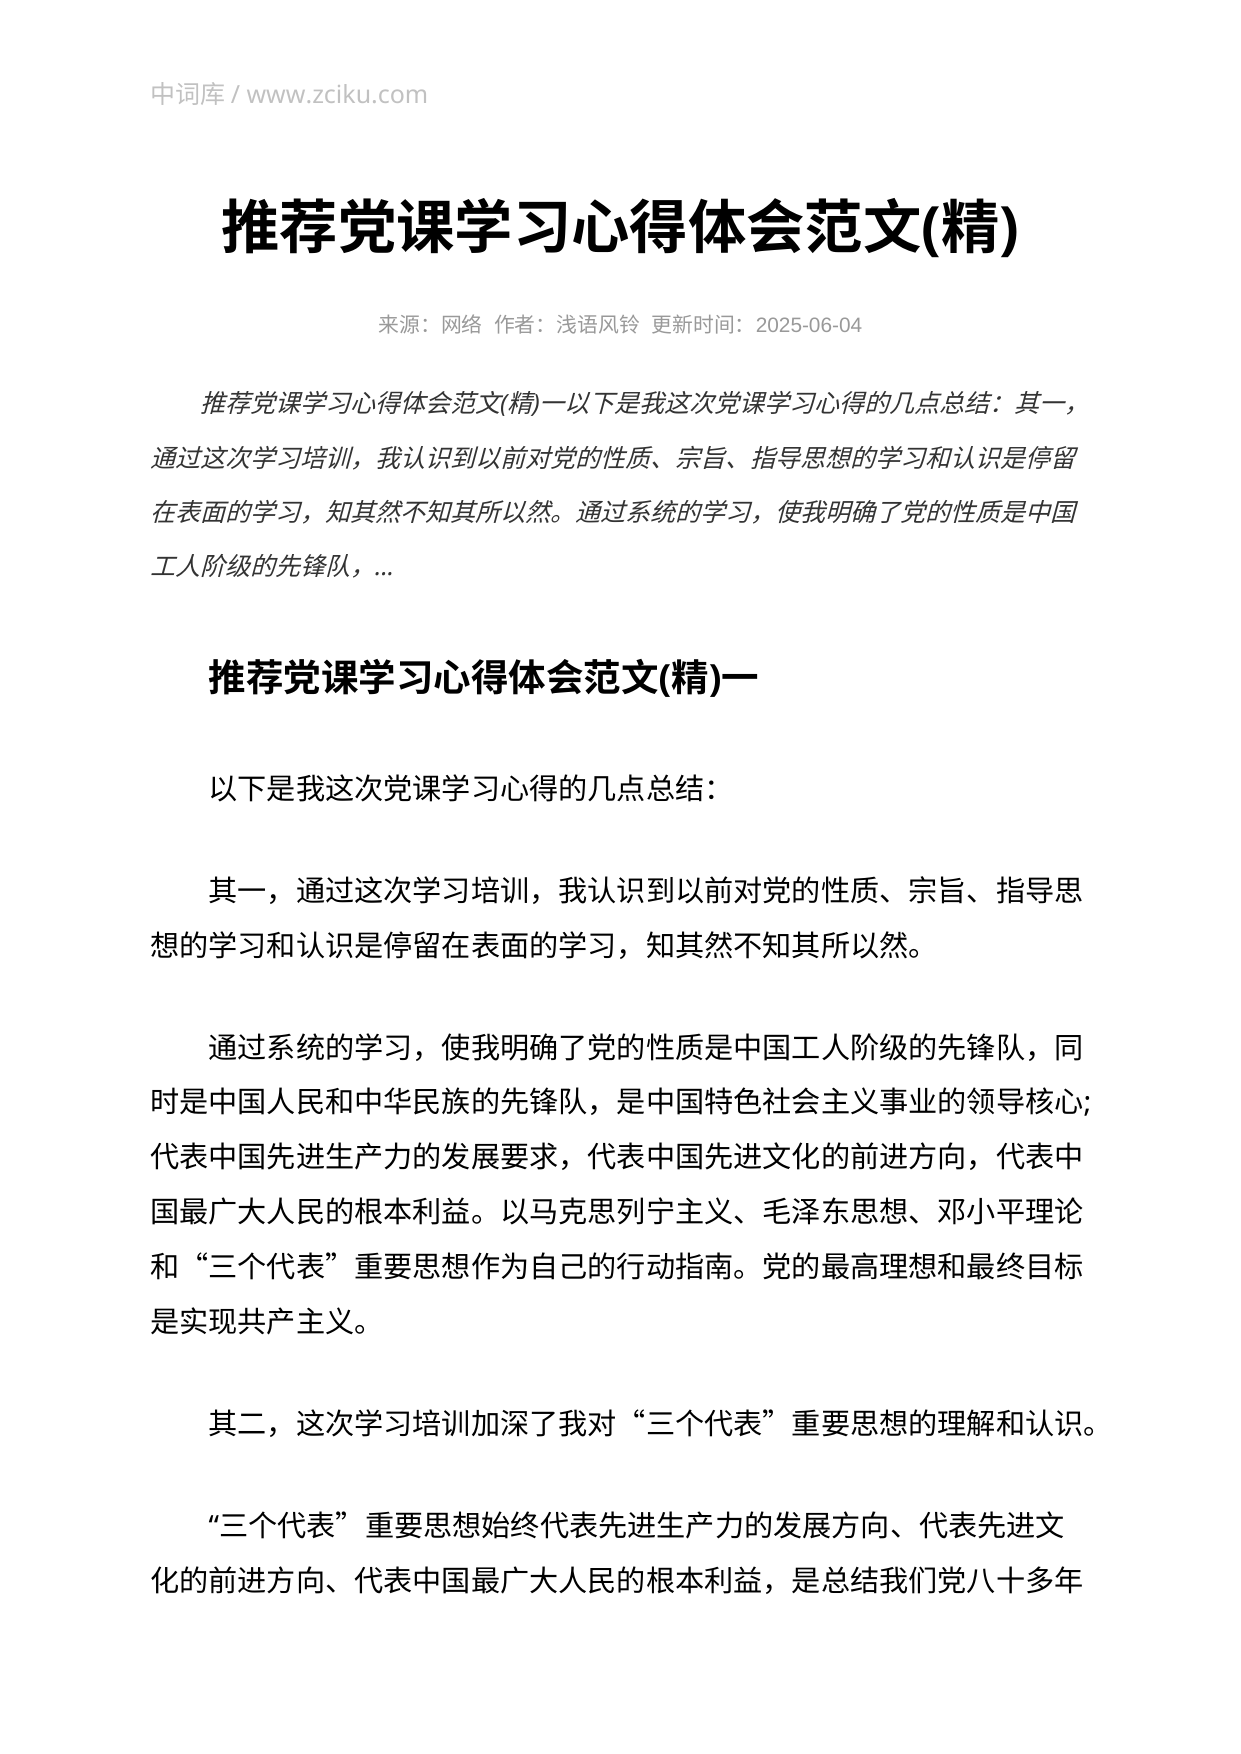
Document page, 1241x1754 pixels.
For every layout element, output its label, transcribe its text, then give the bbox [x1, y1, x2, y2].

text 以下是我这次党课学习心得的几点总结： [150, 766, 1090, 808]
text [150, 1502, 1090, 1599]
text 推荐党课学习心得体会范文(精)一以下是我这次党课学习心得的几点总结：其一，通过这次学习培训，我认识到以前对党的性质、宗旨、指导思想的学习和认识是停留在表面的学习，知其然不知其所以然。通过系统的学习，使我明确了党的性质是中国工人阶级的先锋队，... [150, 384, 1090, 583]
text 其一，通过这次学习培训，我认识到以前对党的性质、宗旨、指导思想的学习和认识是停留在表面的学习，知其然不知其所以然。 [150, 867, 1090, 965]
text 其二，这次学习培训加深了我对“三个代表”重要思想的理解和认识。 [150, 1401, 1090, 1443]
text 推荐党课学习心得体会范文(精)一 [150, 648, 1090, 703]
text 通过系统的学习，使我明确了党的性质是中国工人阶级的先锋队，同时是中国人民和中华民族的先锋队，是中国特色社会主义事业的领导核心;代表中国先进生产力的发展要求，代表中国先进文化的前进方向，代表中国最广大人民的根本利益。以马克思列宁主义、毛泽东思想、邓小平理论和“三个代表”重要思想作为自己的行动指南。党的最高理想和最终目标是实现共产主义。 [150, 1024, 1090, 1341]
text 来源：网络 作者：浅语风铃 更新时间：2025-06-04 [150, 313, 1090, 337]
subtitle 推荐党课学习心得体会范文(精) [150, 181, 1090, 266]
